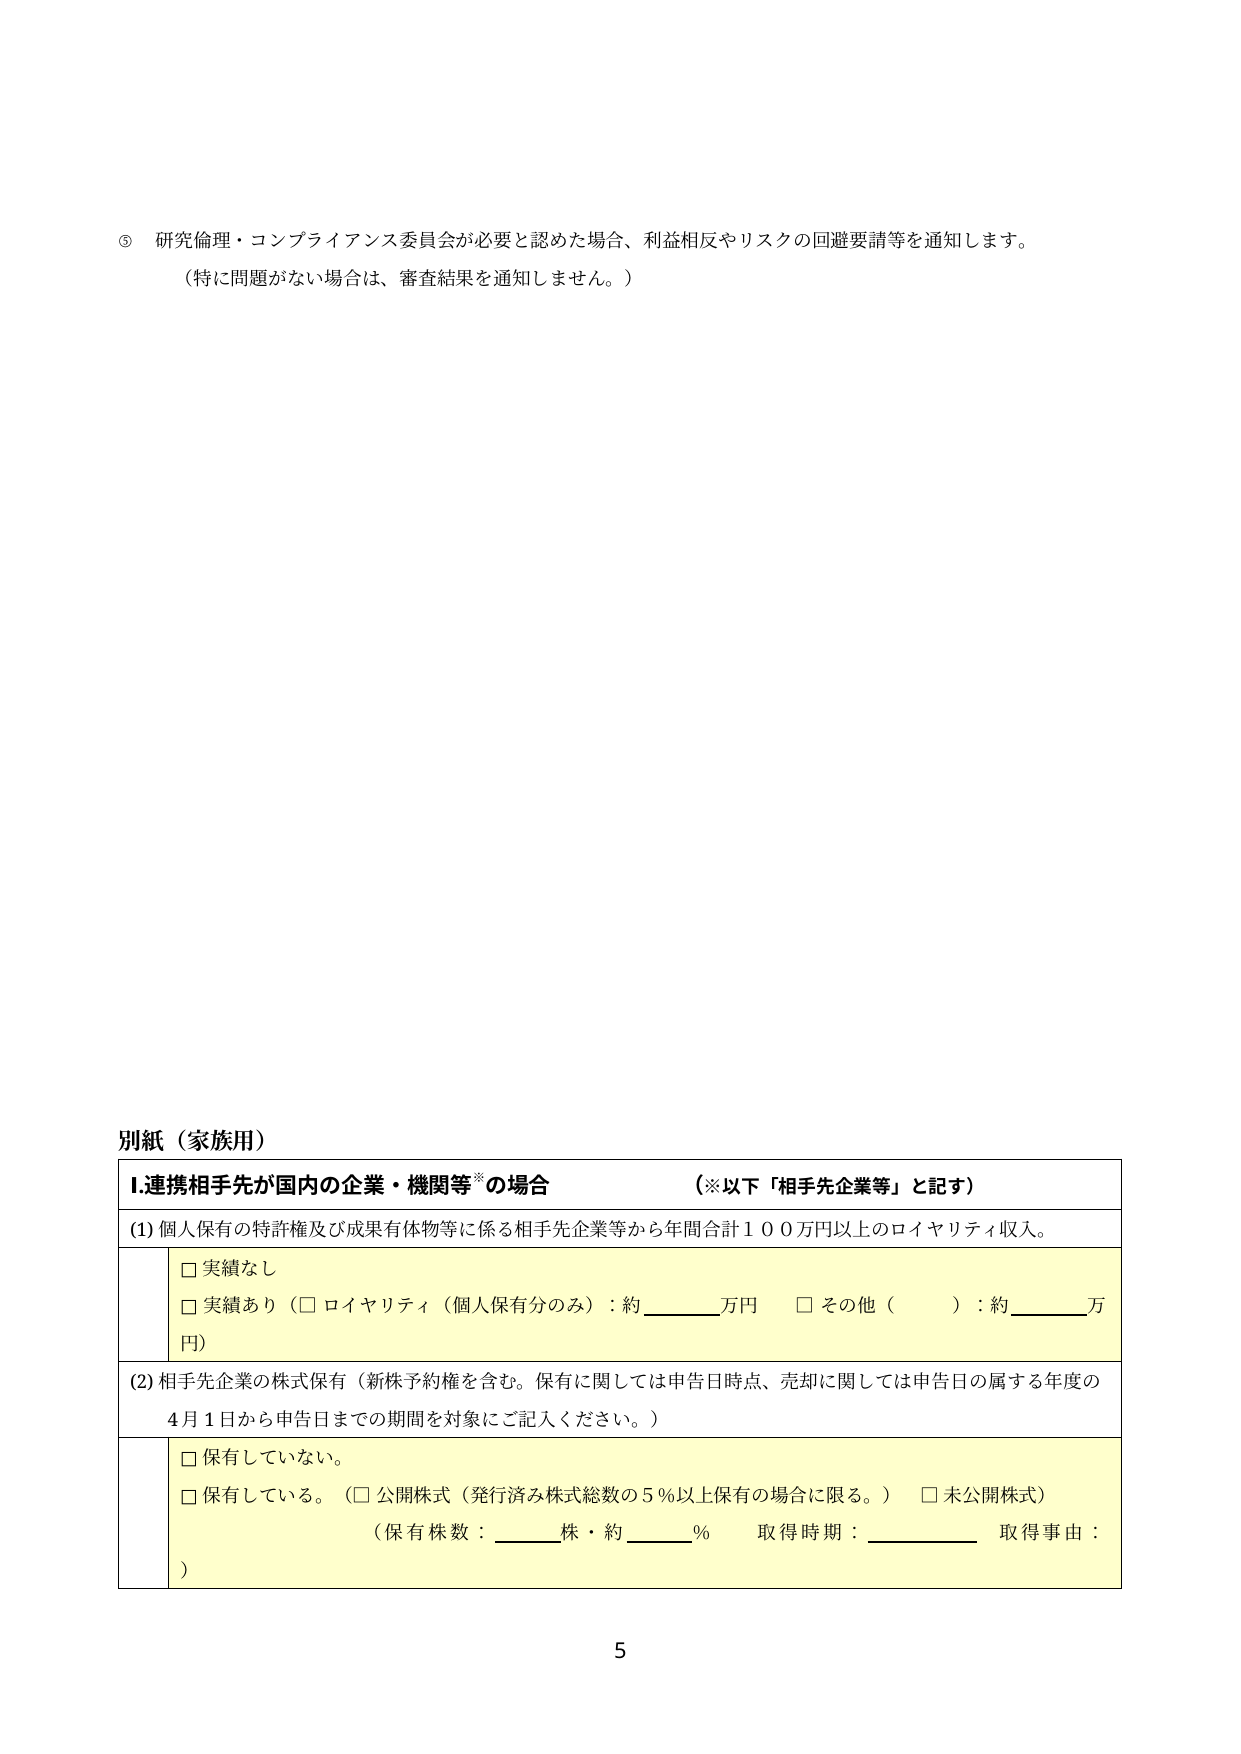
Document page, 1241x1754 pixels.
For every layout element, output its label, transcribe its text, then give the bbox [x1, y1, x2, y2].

table_cell [119, 1248, 168, 1361]
table_cell (2) 相手先企業の株式保有（新株予約権を含む。保有に関しては申告日時点、売却に関しては申告日の属する年度の4月1日から申告日までの期間を対象にご記入ください。） [119, 1362, 1121, 1437]
list 研究倫理・コンプライアンス委員会が必要と認めた場合、利益相反やリスクの回避要請等を通知します。 [118, 221, 1117, 258]
table_cell □ 実績なし □ 実績あり（□ ロイヤリティ（個人保有分のみ）：約 万円 □ その他（ ）：約 万円） [169, 1248, 1121, 1361]
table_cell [169, 1438, 1121, 1588]
table_cell [119, 1438, 168, 1588]
table_cell (1) 個人保有の特許権及び成果有体物等に係る相手先企業等から年間合計１００万円以上のロイヤリティ収入。 [119, 1210, 1121, 1247]
text 別紙（家族用） [118, 1121, 1117, 1158]
text （特に問題がない場合は、審査結果を通知しません。） [118, 258, 1122, 296]
table_header Ⅰ.連携相手先が国内の企業・機関等※の場合 （※以下「相手先企業等」と記す） [119, 1160, 1121, 1208]
